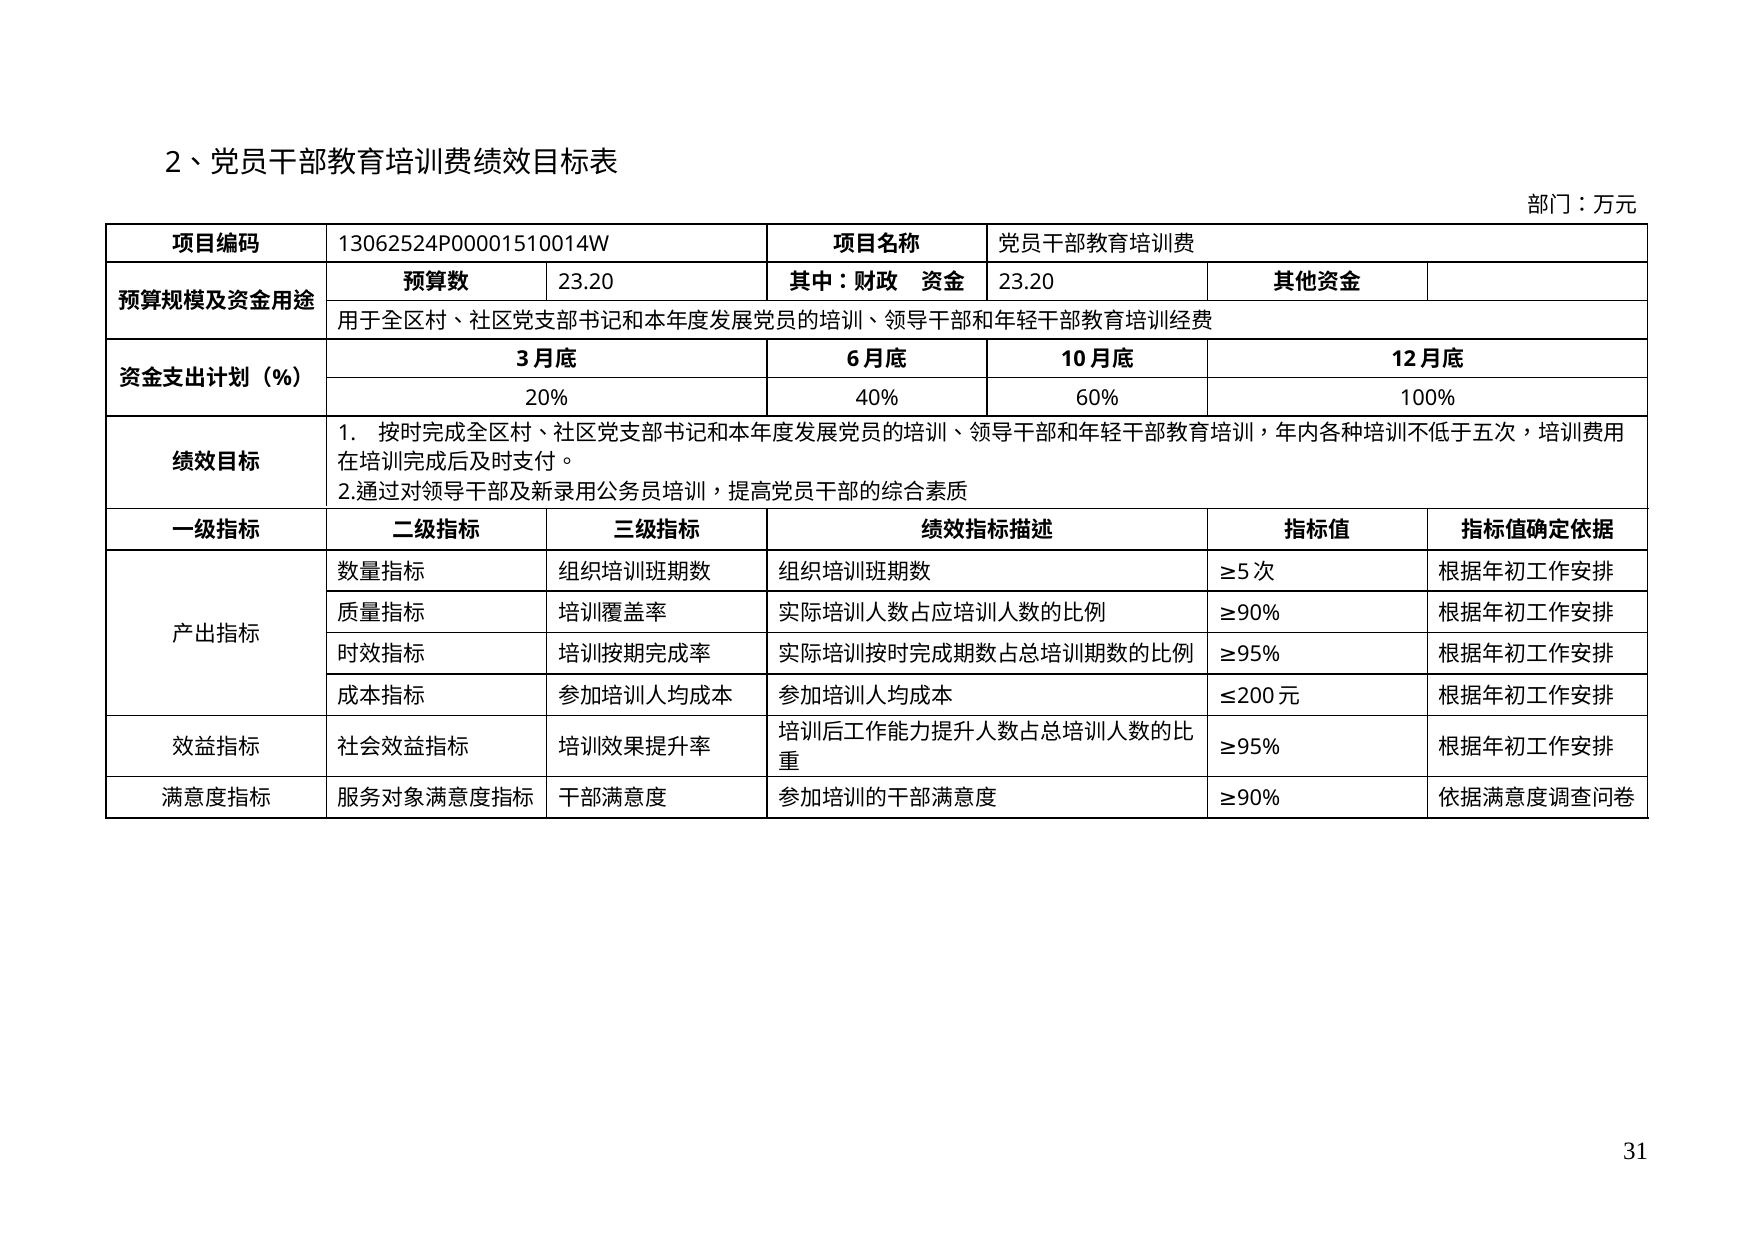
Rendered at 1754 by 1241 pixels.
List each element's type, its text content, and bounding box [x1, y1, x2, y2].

table_cell ≥95% [1208, 633, 1427, 673]
table_cell 社会效益指标 [327, 716, 546, 776]
table_header 指标值 [1208, 509, 1427, 549]
table_cell ≥90% [1208, 777, 1427, 817]
table_cell 12月底 [1208, 340, 1647, 377]
table_cell 根据年初工作安排 [1428, 633, 1647, 673]
table_cell 100% [1208, 378, 1647, 415]
table_cell 满意度指标 [107, 777, 326, 817]
table_cell 40% [768, 378, 986, 415]
table_cell 参加培训人均成本 [547, 675, 766, 714]
table_cell ≥90% [1208, 592, 1427, 632]
table_cell 资金支出计划（%） [107, 340, 326, 415]
table_cell 实际培训按时完成期数占总培训期数的比例 [768, 633, 1207, 673]
table_cell 项目编码 [107, 225, 326, 261]
table_cell 其他资金 [1208, 263, 1427, 300]
table_cell 预算规模及资金用途 [107, 263, 326, 338]
table_cell 党员干部教育培训费 [988, 225, 1647, 261]
table_cell 参加培训人均成本 [768, 675, 1207, 714]
table_cell 项目名称 [768, 225, 986, 261]
table_cell 6月底 [768, 340, 986, 377]
table_header 部门：万元 [107, 183, 1647, 223]
table_cell 根据年初工作安排 [1428, 675, 1647, 714]
table_cell 培训后工作能力提升人数占总培训人数的比重 [768, 716, 1207, 776]
table_cell 干部满意度 [547, 777, 766, 817]
table_cell ≥95% [1208, 716, 1427, 776]
table_header 一级指标 [107, 509, 326, 549]
table_cell 13062524P00001510014W [327, 225, 766, 261]
table_cell [1428, 263, 1647, 300]
table_cell 实际培训人数占应培训人数的比例 [768, 592, 1207, 632]
table_cell 组织培训班期数 [547, 551, 766, 590]
table_cell 10月底 [988, 340, 1207, 377]
table_cell 用于全区村、社区党支部书记和本年度发展党员的培训、领导干部和年轻干部教育培训经费 [327, 301, 1647, 338]
table_cell 根据年初工作安排 [1428, 551, 1647, 590]
table_cell 时效指标 [327, 633, 546, 673]
table_header 绩效指标描述 [768, 509, 1207, 549]
table_cell 服务对象满意度指标 [327, 777, 546, 817]
table_cell 依据满意度调查问卷 [1428, 777, 1647, 817]
table_cell 数量指标 [327, 551, 546, 590]
table_cell 23.20 [988, 263, 1207, 300]
table_header 指标值确定依据 [1428, 509, 1647, 549]
table_cell 参加培训的干部满意度 [768, 777, 1207, 817]
table_cell 培训效果提升率 [547, 716, 766, 776]
table_header 二级指标 [327, 509, 546, 549]
table_cell 成本指标 [327, 675, 546, 714]
table_cell 培训按期完成率 [547, 633, 766, 673]
table_cell 60% [988, 378, 1207, 415]
table_cell 根据年初工作安排 [1428, 592, 1647, 632]
table_cell 23.20 [547, 263, 766, 300]
table_cell 质量指标 [327, 592, 546, 632]
table_cell 其中：财政 资金 [768, 263, 986, 300]
text 2、党员干部教育培训费绩效目标表 [106, 142, 1648, 181]
table_cell 产出指标 [107, 551, 326, 714]
table_cell 根据年初工作安排 [1428, 716, 1647, 776]
table_cell 效益指标 [107, 716, 326, 776]
table_cell 20% [327, 378, 766, 415]
table_cell ≥5次 [1208, 551, 1427, 590]
table_cell 3月底 [327, 340, 766, 377]
table_cell 组织培训班期数 [768, 551, 1207, 590]
table_cell 1. 按时完成全区村、社区党支部书记和本年度发展党员的培训、领导干部和年轻干部教育培训，年内各种培训不低于五次，培训费用在培训完成后及时支付。 2.通过对领导干部及新录用公务员培训，提高党员干部的综合素质 [327, 417, 1647, 506]
table_header 三级指标 [547, 509, 766, 549]
table_cell 培训覆盖率 [547, 592, 766, 632]
table_cell ≤200元 [1208, 675, 1427, 714]
table_cell 预算数 [327, 263, 546, 300]
table_cell 绩效目标 [107, 417, 326, 506]
